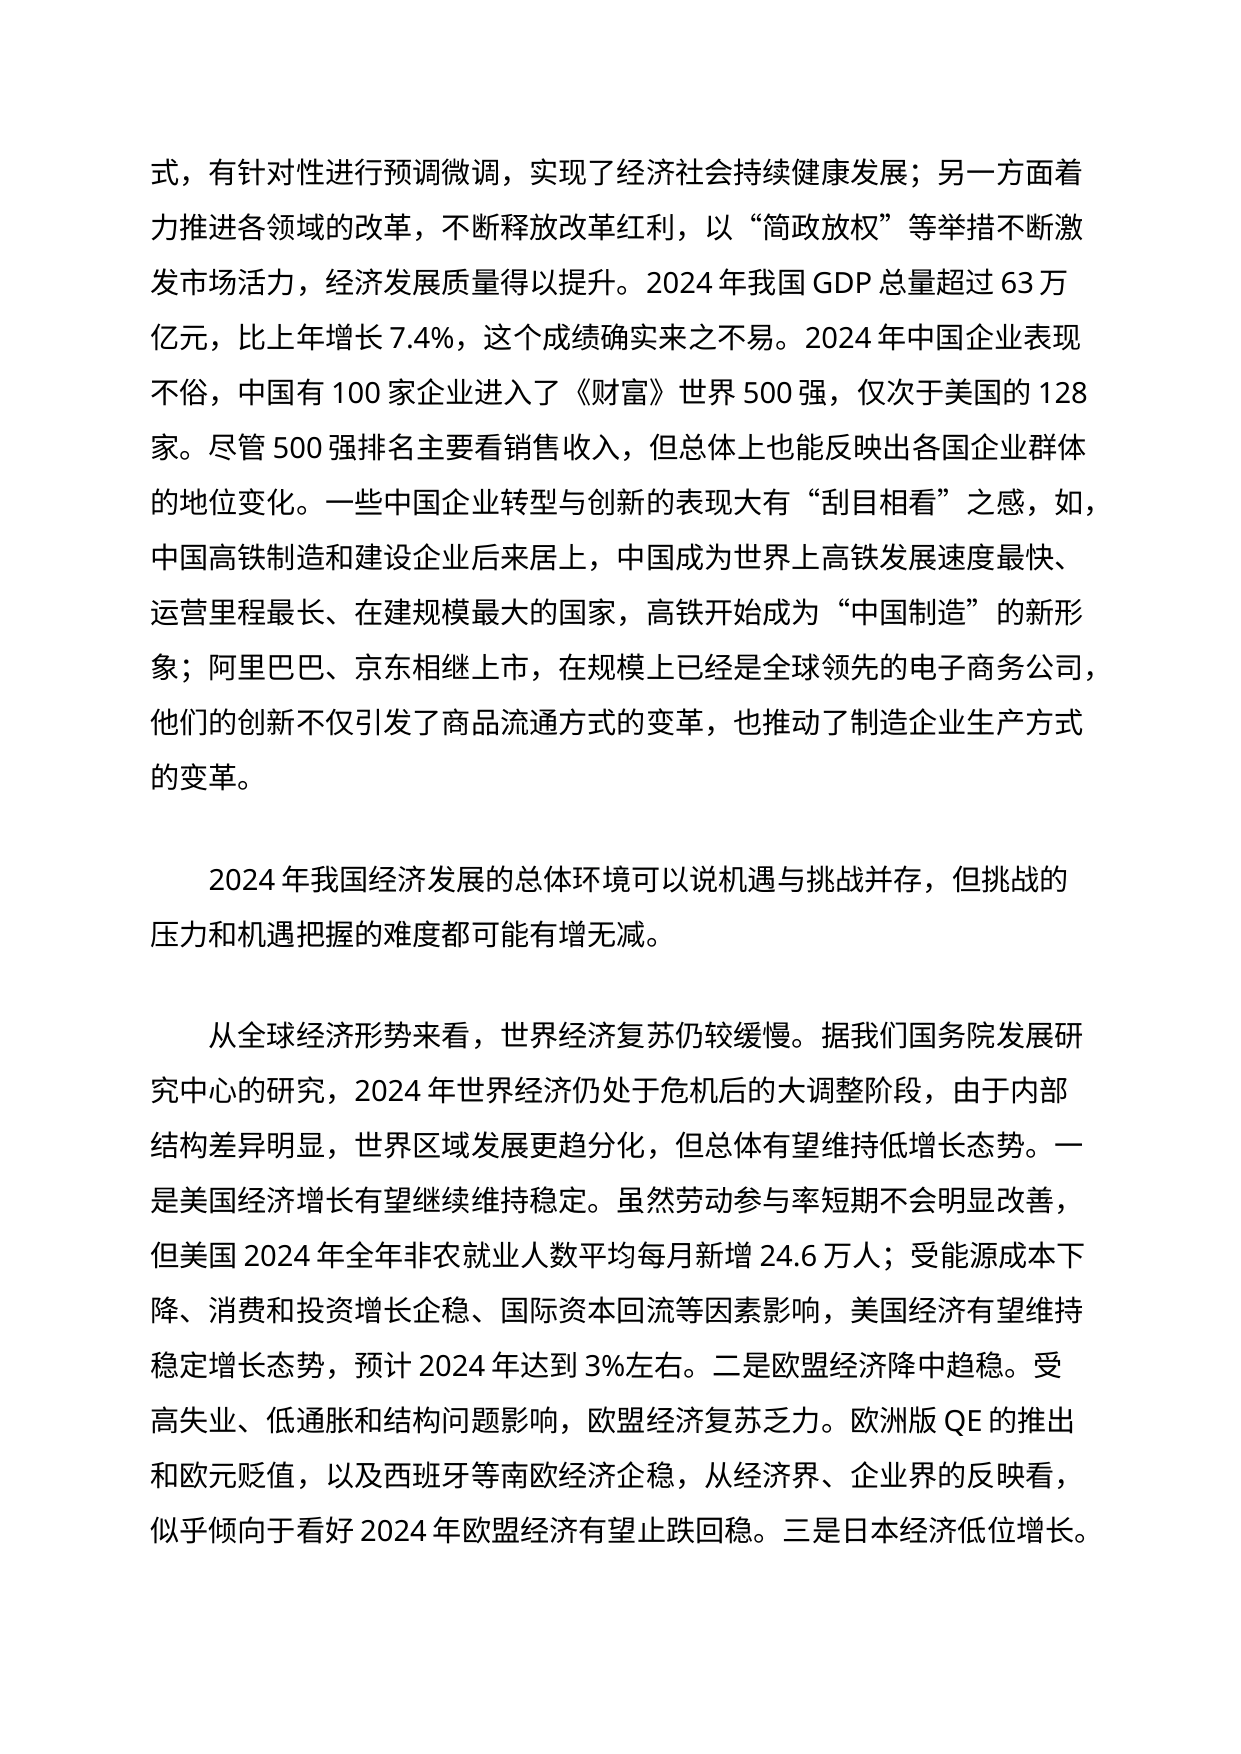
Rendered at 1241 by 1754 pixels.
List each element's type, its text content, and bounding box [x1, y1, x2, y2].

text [150, 150, 1090, 797]
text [150, 1013, 1090, 1550]
text 2024年我国经济发展的总体环境可以说机遇与挑战并存，但挑战的压力和机遇把握的难度都可能有增无减。 [150, 856, 1090, 953]
